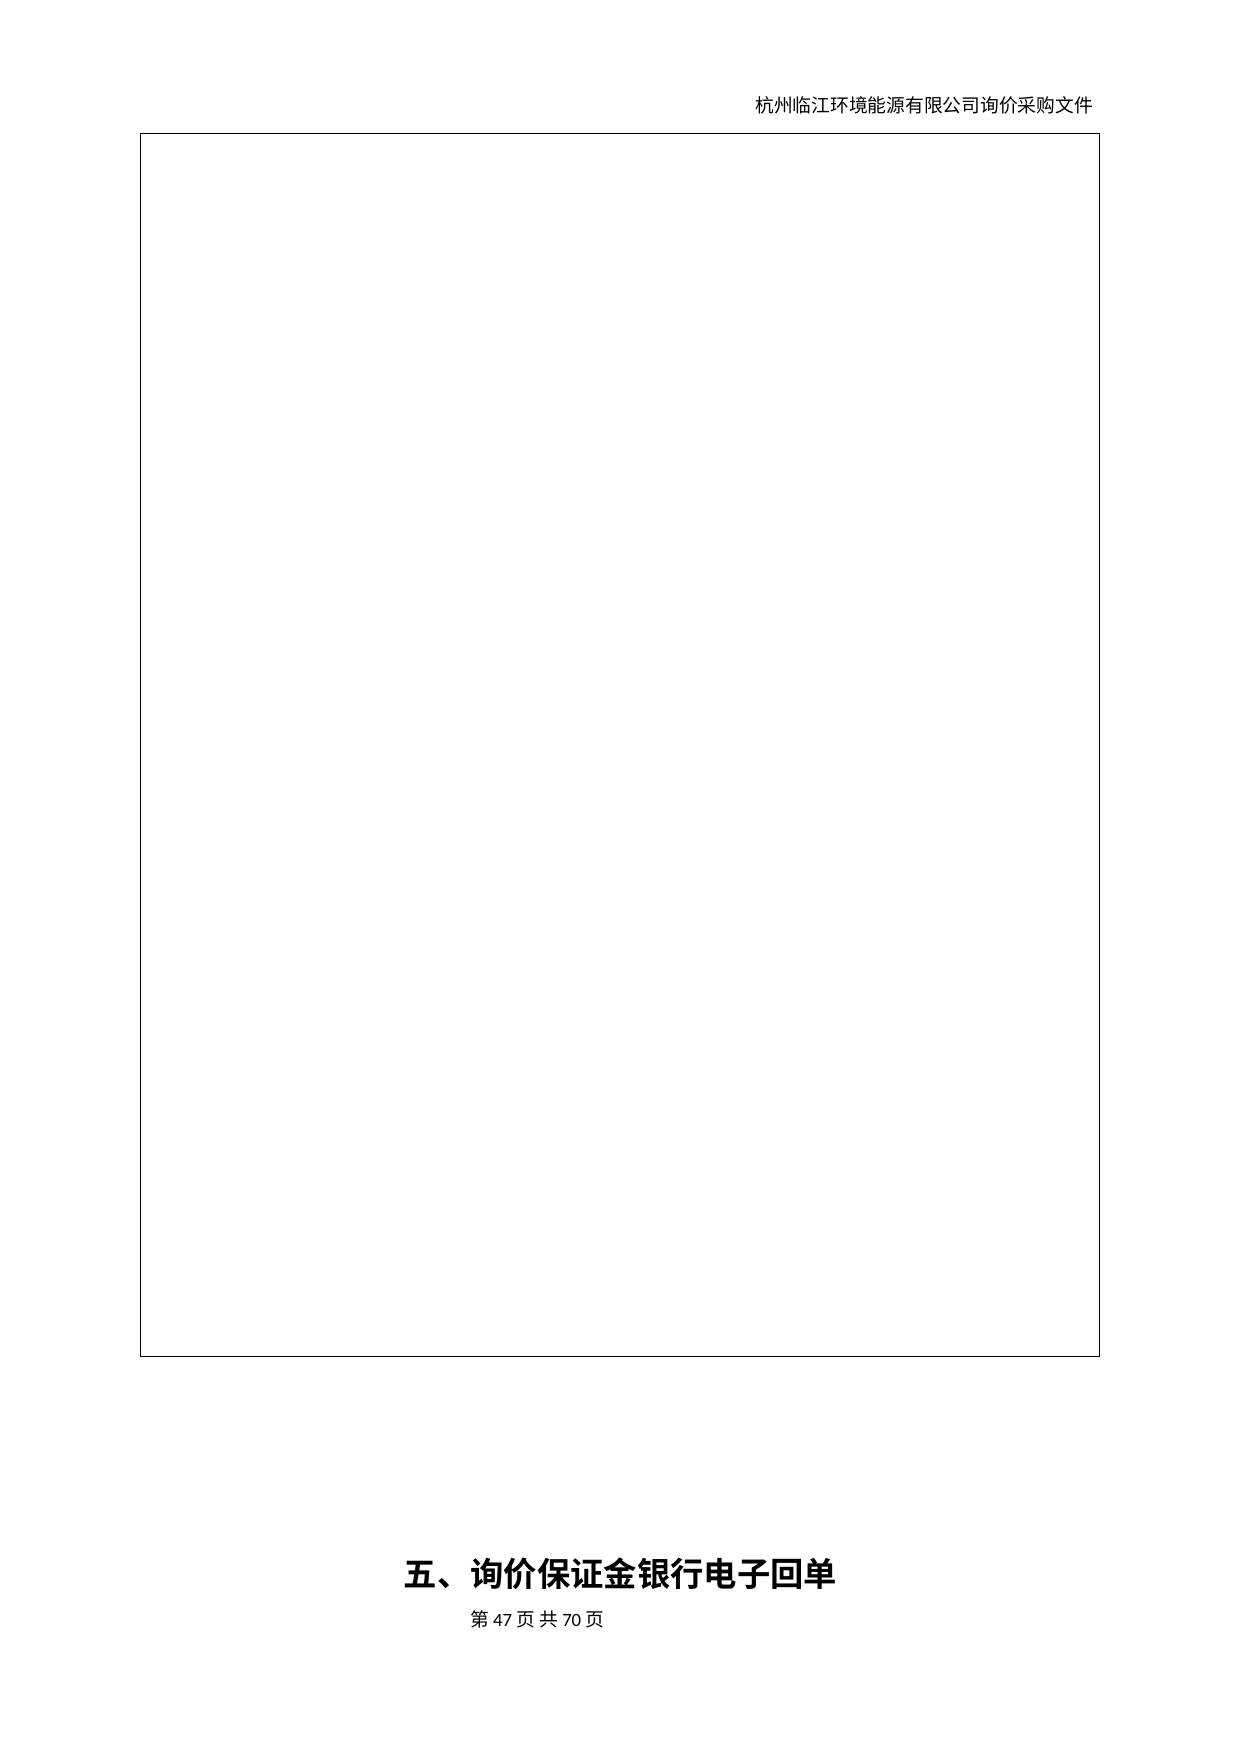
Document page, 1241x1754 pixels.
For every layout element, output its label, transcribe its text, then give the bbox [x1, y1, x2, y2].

text 五、询价保证金银行电子回单 [148, 1548, 1092, 1596]
table_header [141, 134, 1099, 1356]
